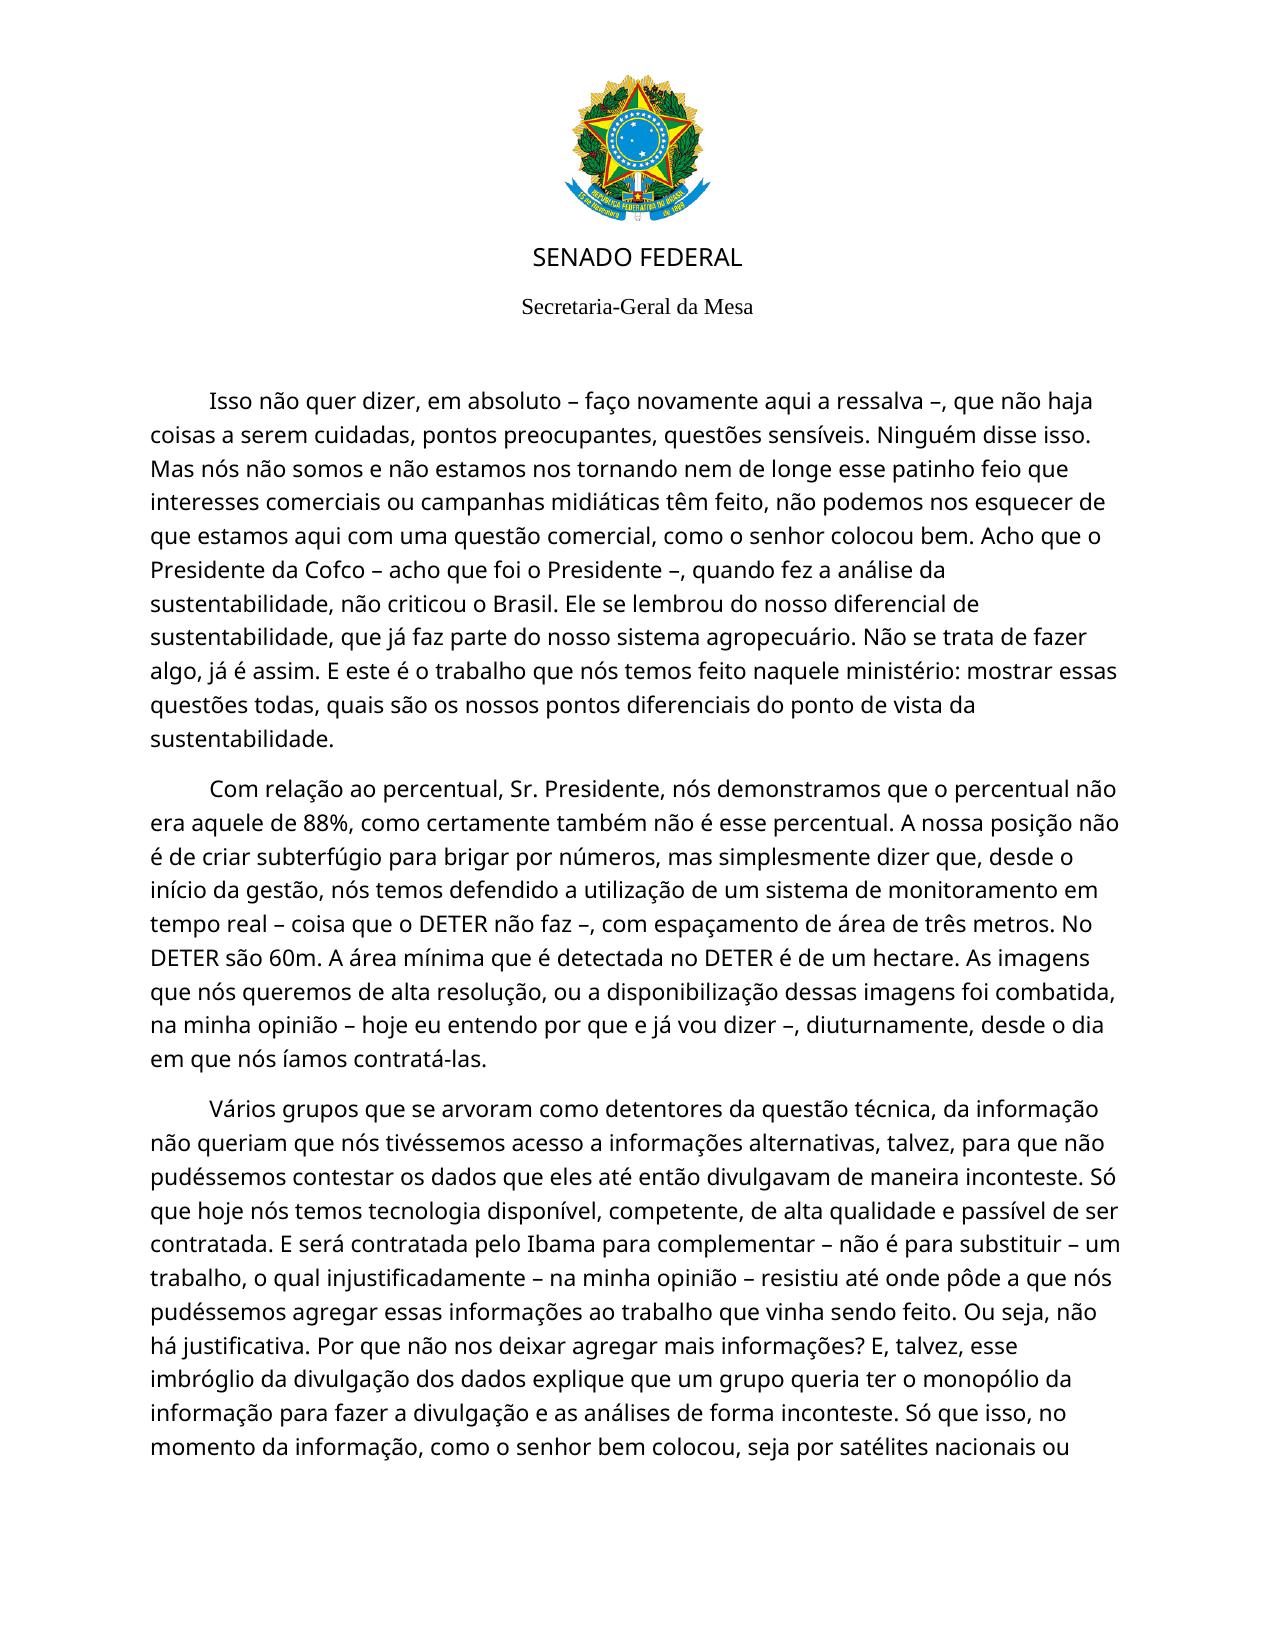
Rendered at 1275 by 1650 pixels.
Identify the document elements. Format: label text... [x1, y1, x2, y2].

picture [564, 75, 711, 221]
text Isso não quer dizer, em absoluto – faço novamente aqui a ressalva –, que não haja coisas a serem cuidadas, pontos preocupantes, questões sensíveis. Ninguém disse isso. Mas nós não somos e não estamos nos tornando nem de longe esse patinho feio que interesses comerciais ou campanhas midiáticas têm feito, não podemos nos esquecer de que estamos aqui com uma questão comercial, como o senhor colocou bem. Acho que o Presidente da Cofco – acho que foi o Presidente –, quando fez a análise da sustentabilidade, não criticou o Brasil. Ele se lembrou do nosso diferencial de sustentabilidade, que já faz parte do nosso sistema agropecuário. Não se trata de fazer algo, já é assim. E este é o trabalho que nós temos feito naquele ministério: mostrar essas questões todas, quais são os nossos pontos diferenciais do ponto de vista da sustentabilidade. [150, 385, 1125, 754]
text Com relação ao percentual, Sr. Presidente, nós demonstramos que o percentual não era aquele de 88%, como certamente também não é esse percentual. A nossa posição não é de criar subterfúgio para brigar por números, mas simplesmente dizer que, desde o início da gestão, nós temos defendido a utilização de um sistema de monitoramento em tempo real – coisa que o DETER não faz –, com espaçamento de área de três metros. No DETER são 60m. A área mínima que é detectada no DETER é de um hectare. As imagens que nós queremos de alta resolução, ou a disponibilização dessas imagens foi combatida, na minha opinião – hoje eu entendo por que e já vou dizer –, diuturnamente, desde o dia em que nós íamos contratá-las. [150, 773, 1125, 1074]
